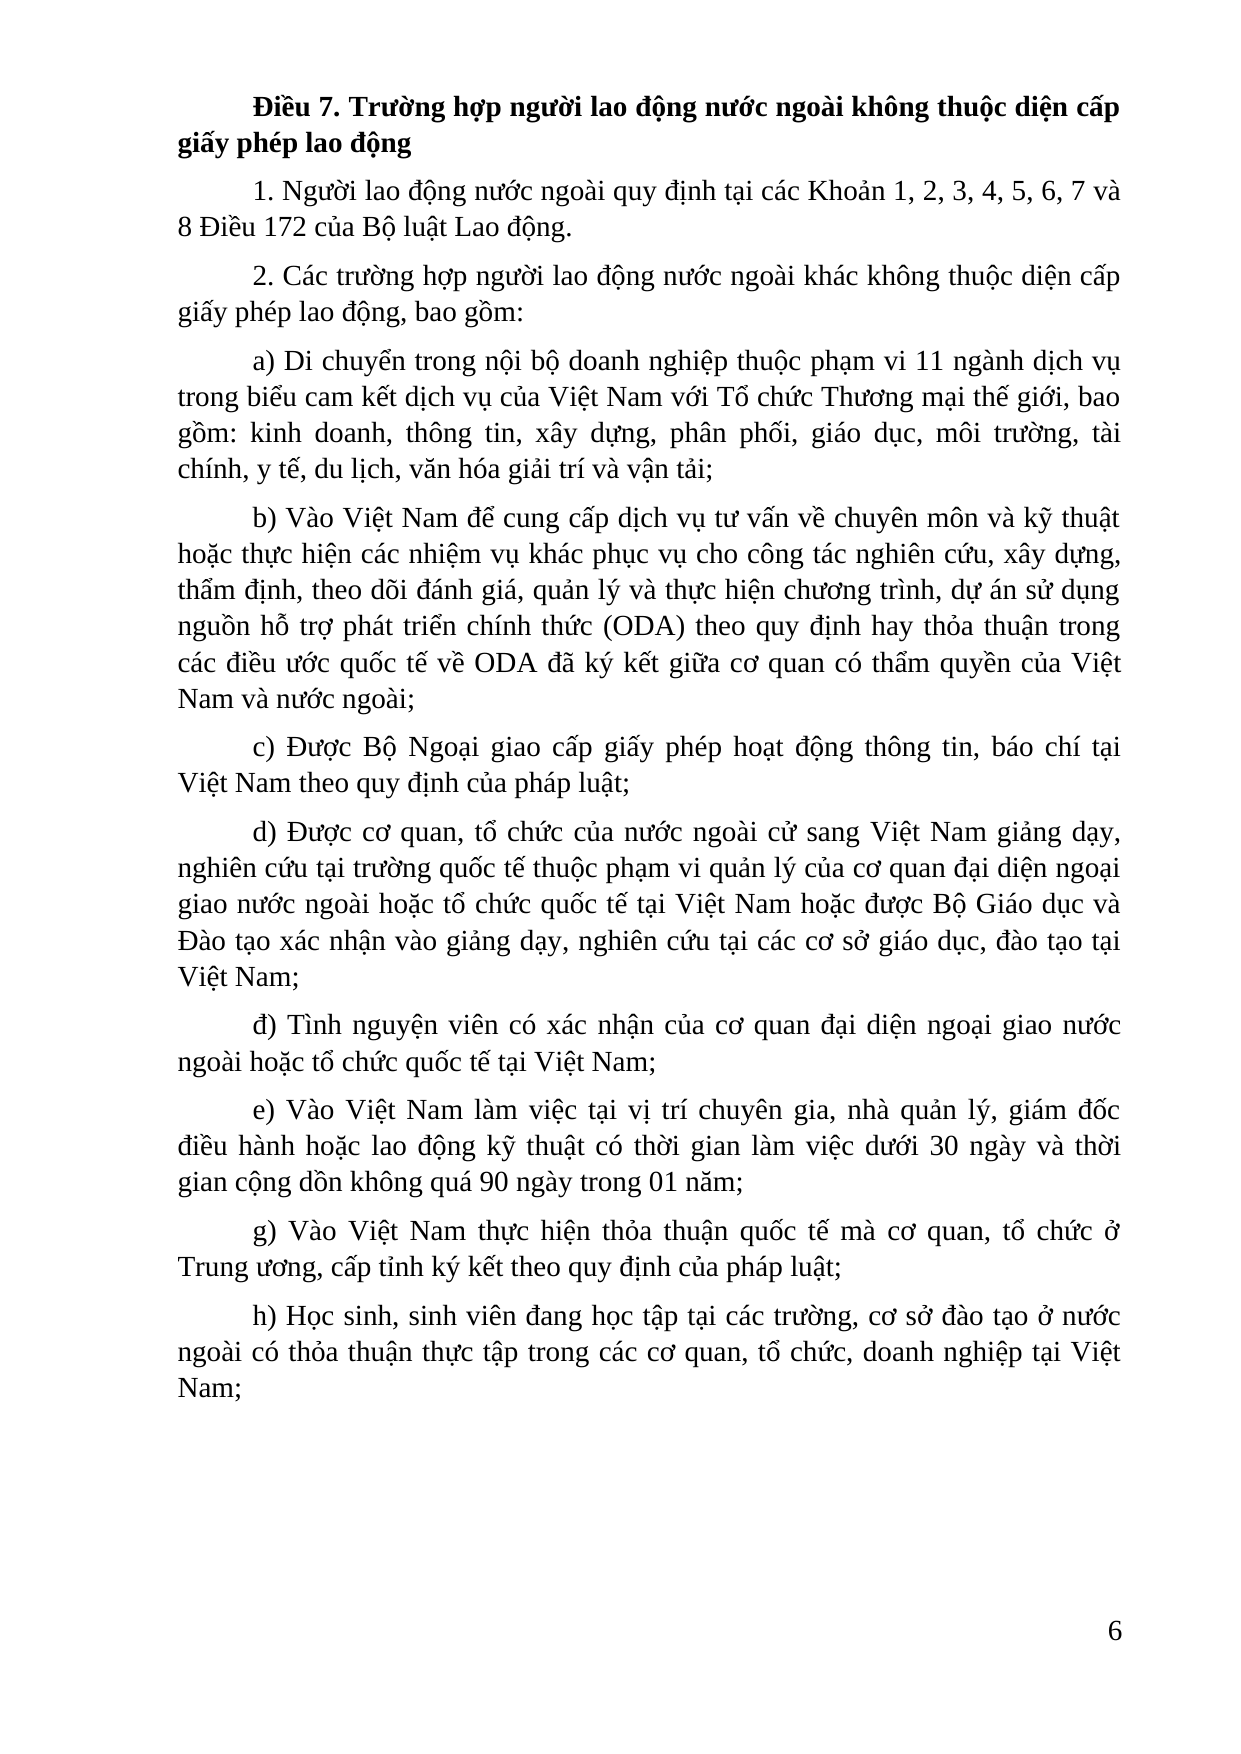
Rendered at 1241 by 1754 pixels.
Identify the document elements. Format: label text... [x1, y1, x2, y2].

text 1. Người lao động nước ngoài quy định tại các Khoản 1, 2, 3, 4, 5, 6, 7 và 8 Điều 172 của Bộ luật Lao động. [177, 173, 1122, 243]
text h) Học sinh, sinh viên đang học tập tại các trường, cơ sở đào tạo ở nước ngoài có thỏa thuận thực tập trong các cơ quan, tổ chức, doanh nghiệp tại Việt Nam; [177, 1298, 1122, 1404]
text b) Vào Việt Nam để cung cấp dịch vụ tư vấn về chuyên môn và kỹ thuật hoặc thực hiện các nhiệm vụ khác phục vụ cho công tác nghiên cứu, xây dựng, thẩm định, theo dõi đánh giá, quản lý và thực hiện chương trình, dự án sử dụng nguồn hỗ trợ phát triển chính thức (ODA) theo quy định hay thỏa thuận trong các điều ước quốc tế về ODA đã ký kết giữa cơ quan có thẩm quyền của Việt Nam và nước ngoài; [177, 500, 1122, 714]
text g) Vào Việt Nam thực hiện thỏa thuận quốc tế mà cơ quan, tổ chức ở Trung ương, cấp tỉnh ký kết theo quy định của pháp luật; [177, 1213, 1122, 1283]
text Điều 7. Trường hợp người lao động nước ngoài không thuộc diện cấp giấy phép lao động [177, 89, 1122, 158]
text đ) Tình nguyện viên có xác nhận của cơ quan đại diện ngoại giao nước ngoài hoặc tổ chức quốc tế tại Việt Nam; [177, 1007, 1122, 1077]
text d) Được cơ quan, tổ chức của nước ngoài cử sang Việt Nam giảng dạy, nghiên cứu tại trường quốc tế thuộc phạm vi quản lý của cơ quan đại diện ngoại giao nước ngoài hoặc tổ chức quốc tế tại Việt Nam hoặc được Bộ Giáo dục và Đào tạo xác nhận vào giảng dạy, nghiên cứu tại các cơ sở giáo dục, đào tạo tại Việt Nam; [177, 814, 1122, 992]
text a) Di chuyển trong nội bộ doanh nghiệp thuộc phạm vi 11 ngành dịch vụ trong biểu cam kết dịch vụ của Việt Nam với Tổ chức Thương mại thế giới, bao gồm: kinh doanh, thông tin, xây dựng, phân phối, giáo dục, môi trường, tài chính, y tế, du lịch, văn hóa giải trí và vận tải; [177, 343, 1122, 485]
text c) Được Bộ Ngoại giao cấp giấy phép hoạt động thông tin, báo chí tại Việt Nam theo quy định của pháp luật; [177, 729, 1122, 799]
text e) Vào Việt Nam làm việc tại vị trí chuyên gia, nhà quản lý, giám đốc điều hành hoặc lao động kỹ thuật có thời gian làm việc dưới 30 ngày và thời gian cộng dồn không quá 90 ngày trong 01 năm; [177, 1092, 1122, 1198]
text 2. Các trường hợp người lao động nước ngoài khác không thuộc diện cấp giấy phép lao động, bao gồm: [177, 258, 1122, 328]
